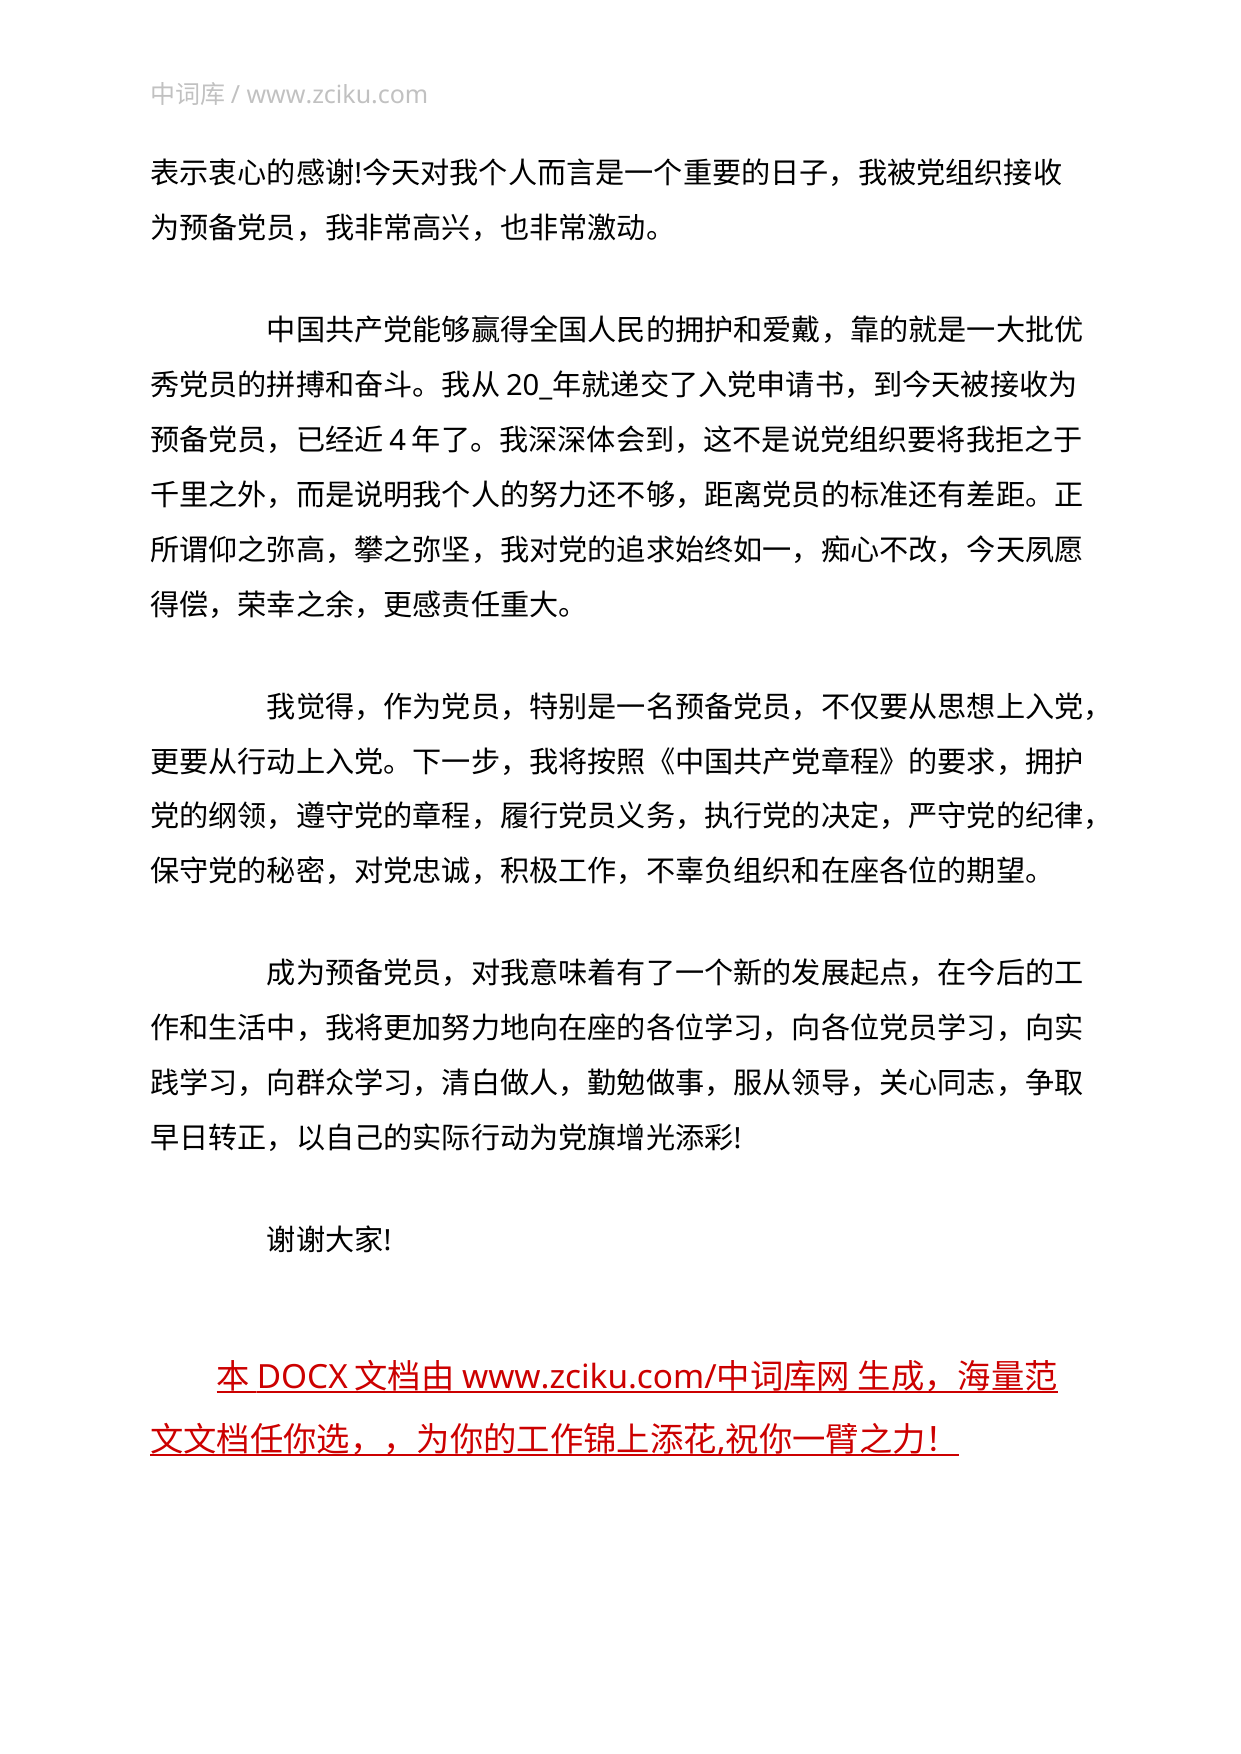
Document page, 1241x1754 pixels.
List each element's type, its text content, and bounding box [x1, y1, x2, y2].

text 我觉得，作为党员，特别是一名预备党员，不仅要从思想上入党，更要从行动上入党。下一步，我将按照《中国共产党章程》的要求，拥护党的纲领，遵守党的章程，履行党员义务，执行党的决定，严守党的纪律，保守党的秘密，对党忠诚，积极工作，不辜负组织和在座各位的期望。 [150, 683, 1090, 890]
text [150, 150, 1090, 247]
text 本DOCX文档由 www.zciku.com/中词库网 生成，海量范文文档任你选，，为你的工作锦上添花,祝你一臂之力！ [150, 1349, 1090, 1461]
text 成为预备党员，对我意味着有了一个新的发展起点，在今后的工作和生活中，我将更加努力地向在座的各位学习，向各位党员学习，向实践学习，向群众学习，清白做人，勤勉做事，服从领导，关心同志，争取早日转正，以自己的实际行动为党旗增光添彩! [150, 950, 1090, 1157]
text 中国共产党能够赢得全国人民的拥护和爱戴，靠的就是一大批优秀党员的拼搏和奋斗。我从20_年就递交了入党申请书，到今天被接收为预备党员，已经近4年了。我深深体会到，这不是说党组织要将我拒之于千里之外，而是说明我个人的努力还不够，距离党员的标准还有差距。正所谓仰之弥高，攀之弥坚，我对党的追求始终如一，痴心不改，今天夙愿得偿，荣幸之余，更感责任重大。 [150, 307, 1090, 624]
text 谢谢大家! [150, 1216, 1090, 1259]
